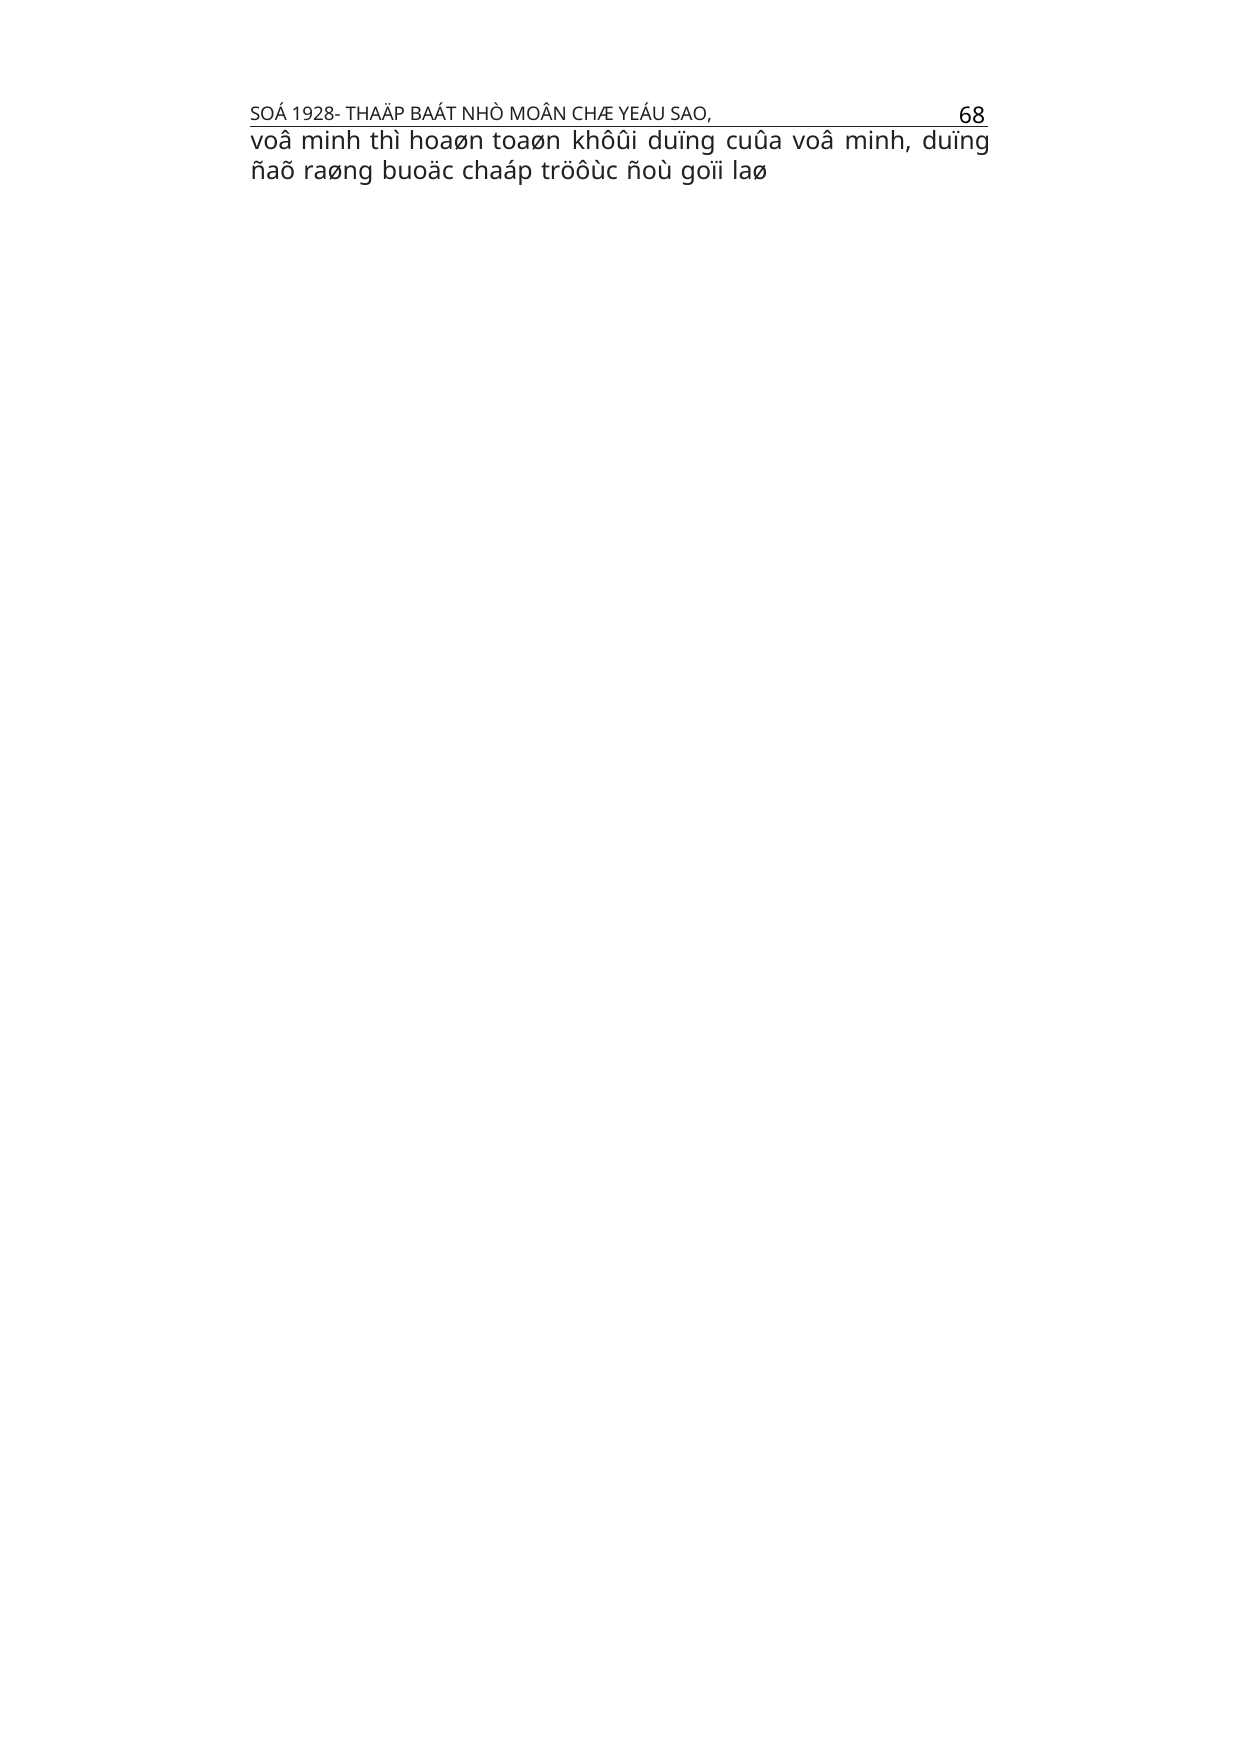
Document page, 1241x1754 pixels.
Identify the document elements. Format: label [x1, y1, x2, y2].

text [250, 125, 990, 187]
